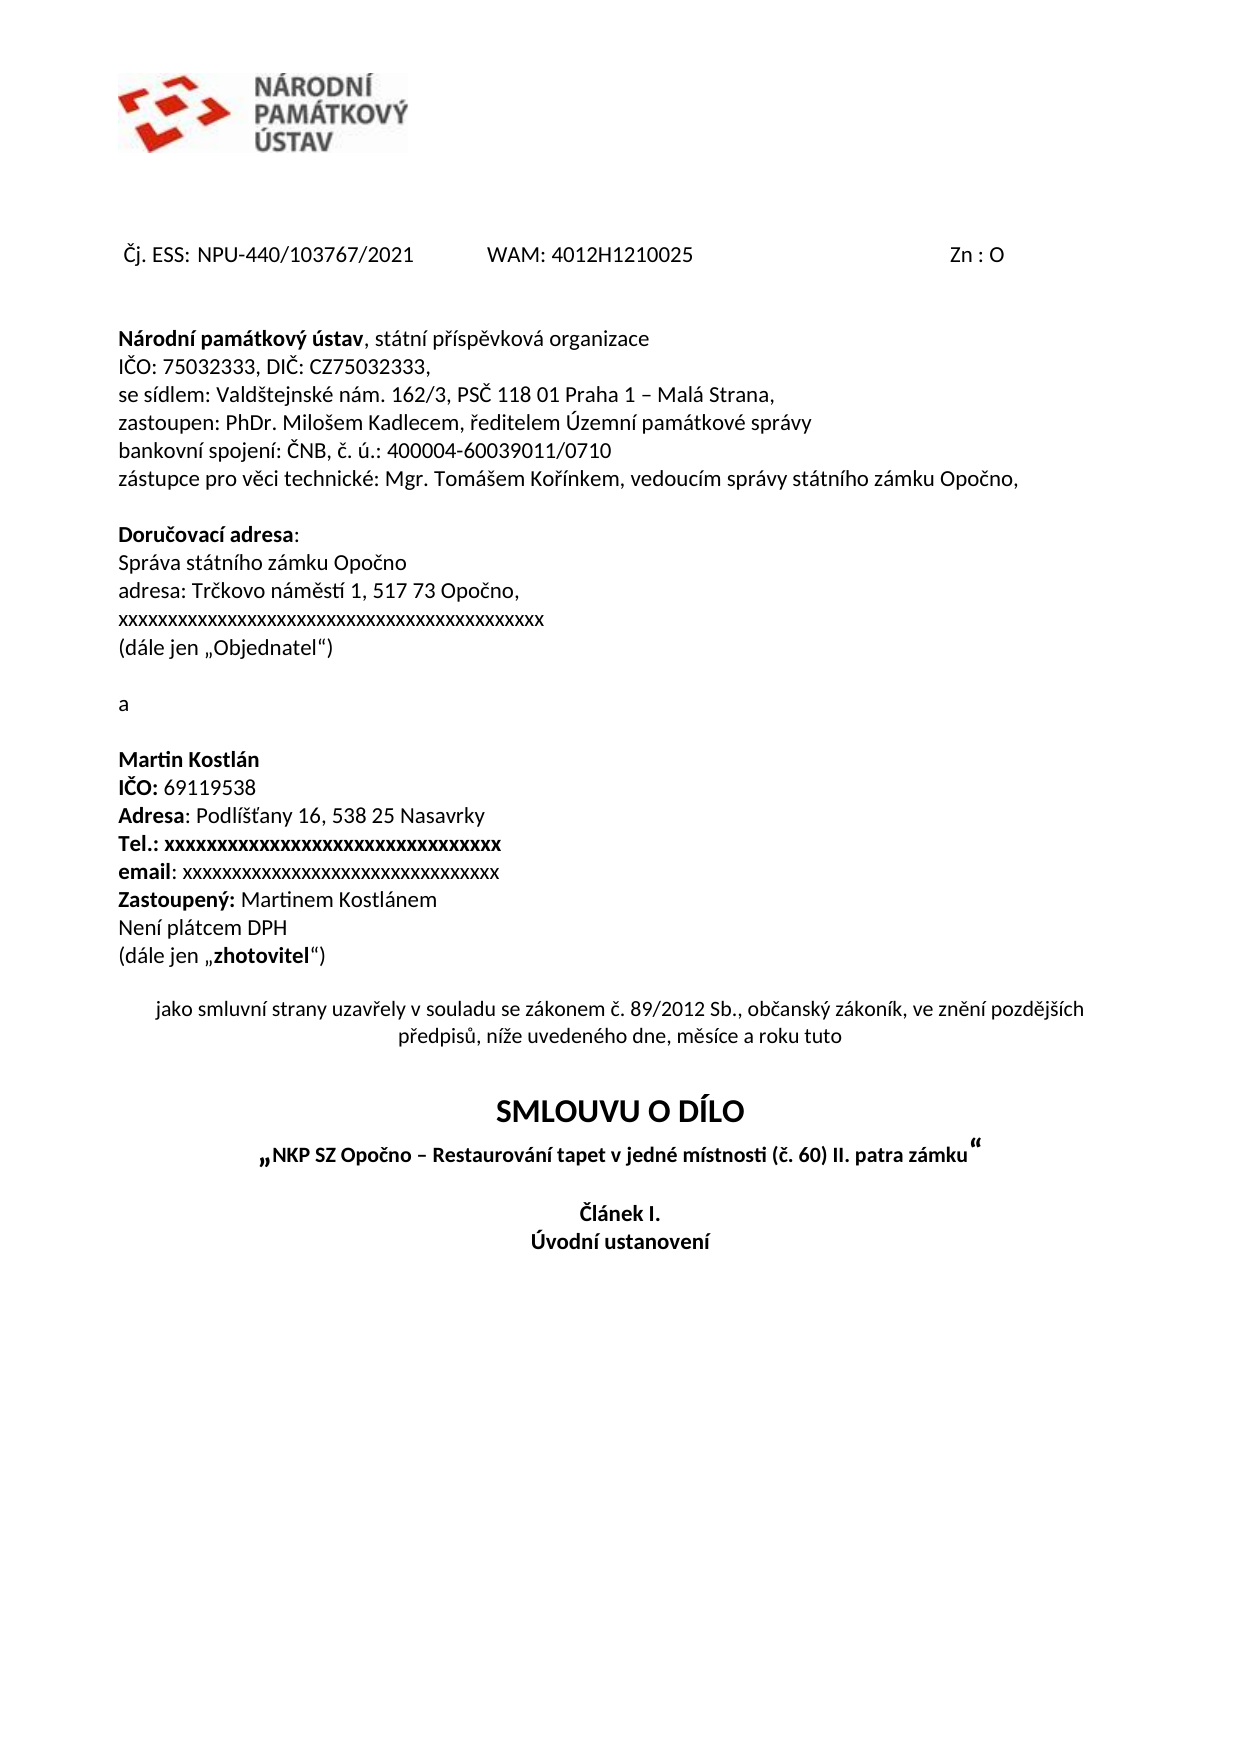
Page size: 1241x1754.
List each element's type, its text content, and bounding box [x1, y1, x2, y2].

text Správa státního zámku Opočno [118, 548, 1122, 577]
text Článek I. [118, 1199, 1122, 1227]
picture [118, 73, 409, 153]
text Doručovací adresa: [118, 521, 1122, 548]
text a [118, 689, 1122, 717]
text Čj. ESS: NPU-440/103767/2021 WAM: 4012H1210025 Zn : O [118, 240, 1122, 268]
text se sídlem: Valdštejnské nám. 162/3, PSČ 118 01 Praha 1 – Malá Strana, [118, 380, 1122, 408]
text IČO: 75032333, DIČ: CZ75032333, [118, 352, 1122, 380]
text email: xxxxxxxxxxxxxxxxxxxxxxxxxxxxxxxx [118, 857, 1122, 885]
text Martin Kostlán [118, 745, 1122, 773]
text zástupce pro věci technické: Mgr. Tomášem Kořínkem, vedoucím správy státního zámku Opočno, [118, 464, 1122, 492]
text bankovní spojení: ČNB, č. ú.: 400004-60039011/0710 [118, 436, 1122, 464]
text jako smluvní strany uzavřely v souladu se zákonem č. 89/2012 Sb., občanský zákoník, ve znění pozdějších předpisů, níže uvedeného dne, měsíce a roku tuto [118, 996, 1122, 1049]
text Tel.: xxxxxxxxxxxxxxxxxxxxxxxxxxxxxxxx [118, 829, 1122, 857]
text IČO: 69119538 [118, 773, 1122, 801]
text SMLOUVU O DÍLO [118, 1089, 1122, 1130]
text Zastoupený: Martinem Kostlánem [118, 885, 1122, 913]
text Adresa: Podlíšťany 16, 538 25 Nasavrky [118, 801, 1122, 829]
text „NKP SZ Opočno – Restaurování tapet v jedné místnosti (č. 60) II. patra zámku“ [118, 1130, 1122, 1171]
text Národní památkový ústav, státní příspěvková organizace [118, 324, 1122, 352]
text (dále jen „Objednatel“) [118, 633, 1122, 661]
text (dále jen „zhotovitel“) [118, 941, 1122, 969]
text zastoupen: PhDr. Milošem Kadlecem, ředitelem Územní památkové správy [118, 408, 1122, 436]
text Úvodní ustanovení [118, 1227, 1122, 1255]
text Není plátcem DPH [118, 913, 1122, 941]
text xxxxxxxxxxxxxxxxxxxxxxxxxxxxxxxxxxxxxxxxxxx [118, 604, 1122, 633]
text adresa: Trčkovo náměstí 1, 517 73 Opočno, [118, 577, 1122, 604]
